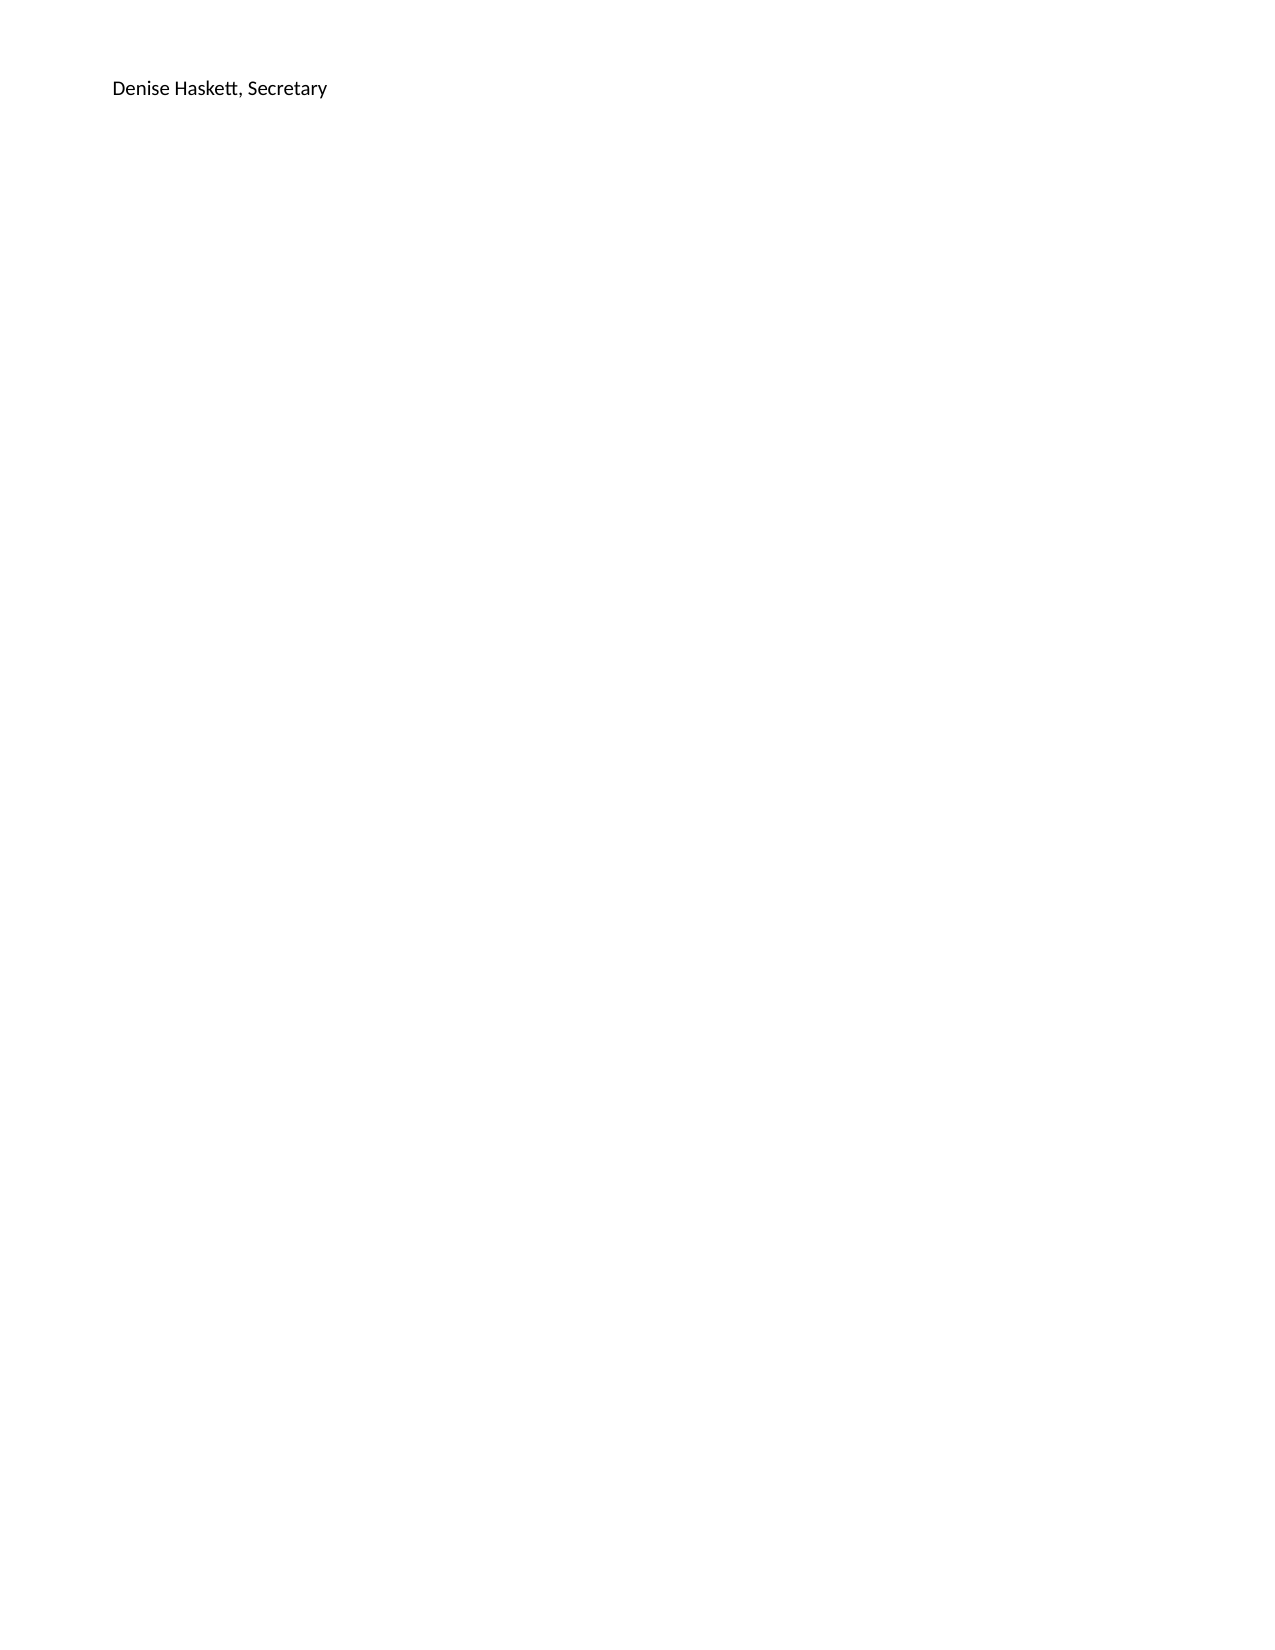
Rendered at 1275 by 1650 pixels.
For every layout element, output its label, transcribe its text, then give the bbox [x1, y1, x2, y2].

text Denise Haskett, Secretary [112, 75, 1162, 100]
